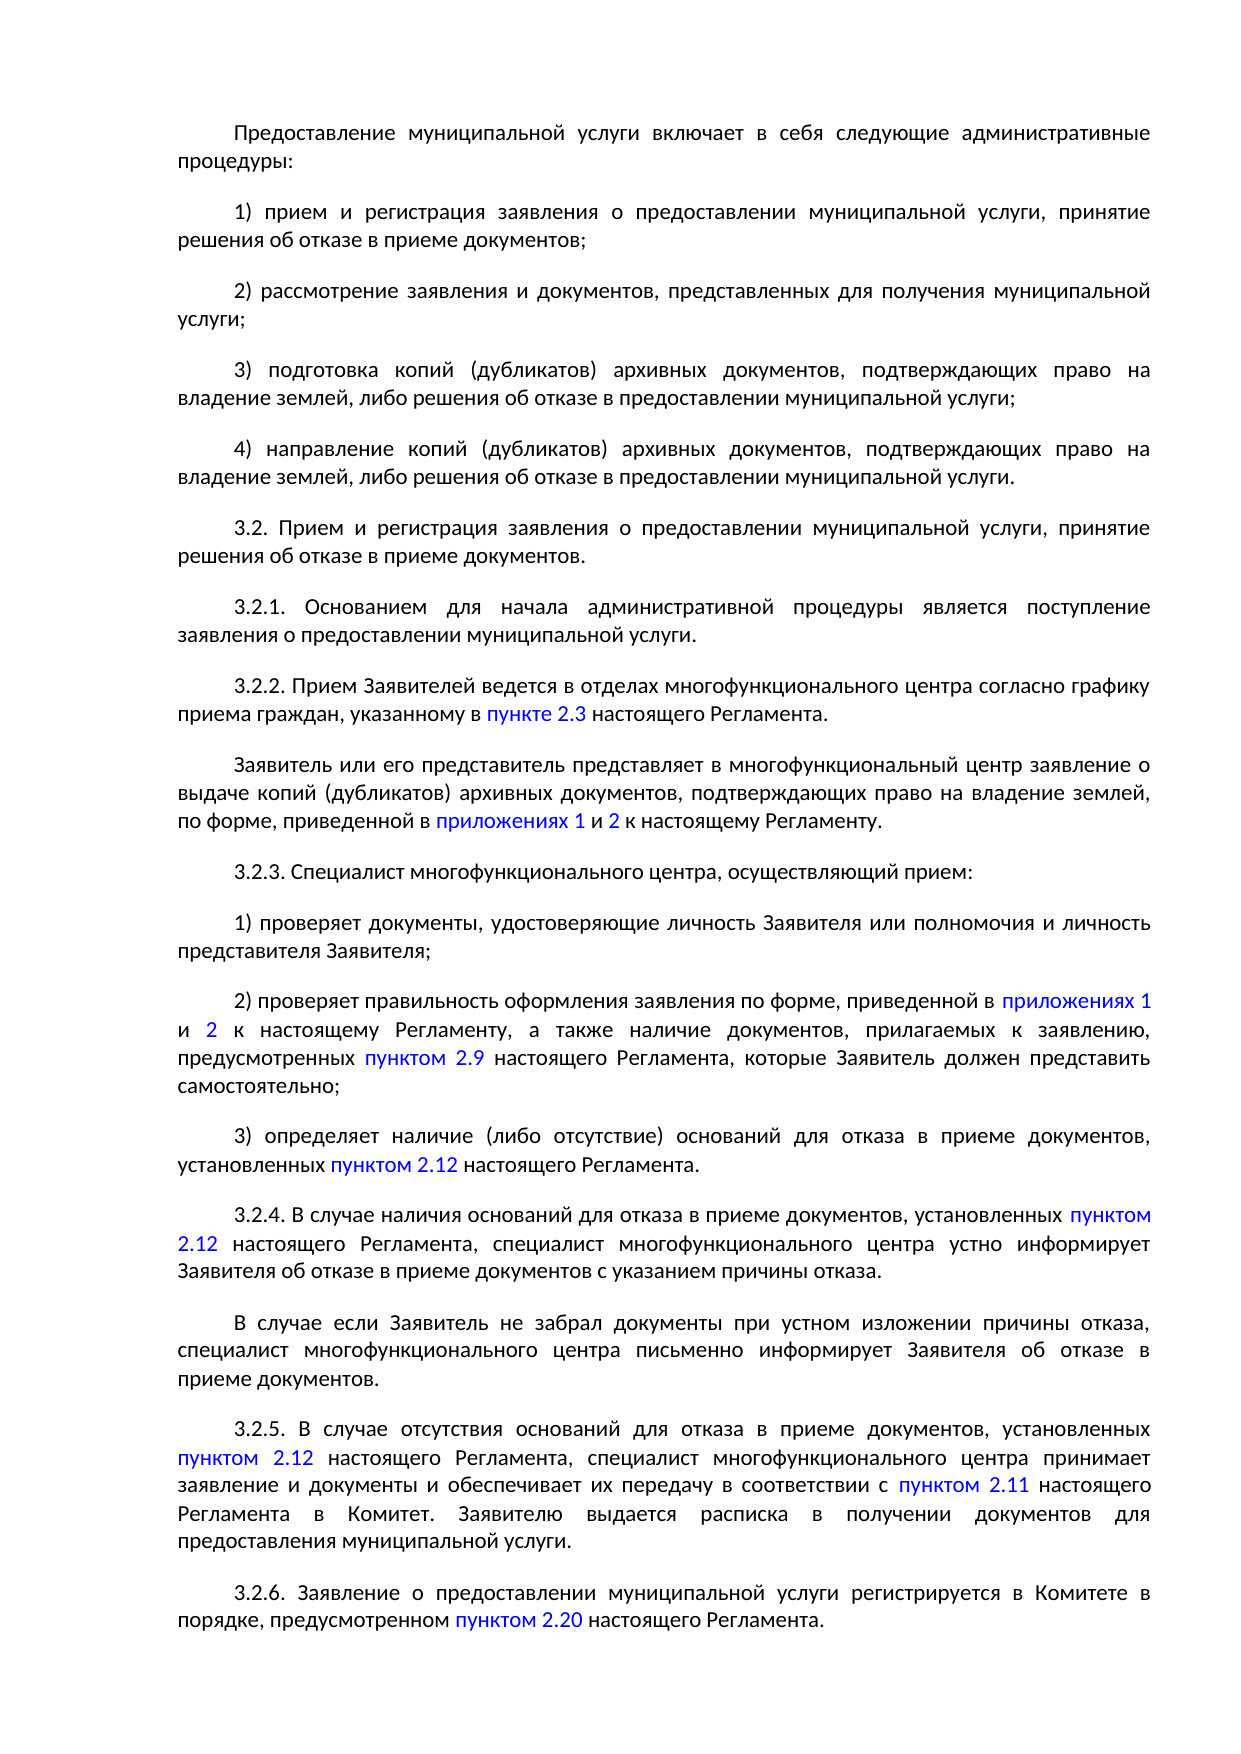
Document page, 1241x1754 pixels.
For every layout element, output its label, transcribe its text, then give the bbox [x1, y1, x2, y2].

text Заявитель или его представитель представляет в многофункциональный центр заявление о выдаче копий (дубликатов) архивных документов, подтверждающих право на владение землей, по форме, приведенной в приложениях 1 и 2 к настоящему Регламенту. [177, 750, 1152, 834]
text 1) проверяет документы, удостоверяющие личность Заявителя или полномочия и личность представителя Заявителя; [177, 908, 1152, 964]
text 4) направление копий (дубликатов) архивных документов, подтверждающих право на владение землей, либо решения об отказе в предоставлении муниципальной услуги. [177, 434, 1152, 490]
text 2) рассмотрение заявления и документов, представленных для получения муниципальной услуги; [177, 276, 1152, 332]
text 3.2.2. Прием Заявителей ведется в отделах многофункционального центра согласно графику приема граждан, указанному в пункте 2.3 настоящего Регламента. [177, 671, 1152, 727]
text 3) определяет наличие (либо отсутствие) оснований для отказа в приеме документов, установленных пунктом 2.12 настоящего Регламента. [177, 1122, 1152, 1178]
text Предоставление муниципальной услуги включает в себя следующие административные процедуры: [177, 118, 1152, 174]
text 3.2.3. Специалист многофункционального центра, осуществляющий прием: [177, 857, 1152, 885]
text 1) прием и регистрация заявления о предоставлении муниципальной услуги, принятие решения об отказе в приеме документов; [177, 197, 1152, 253]
text 3.2.6. Заявление о предоставлении муниципальной услуги регистрируется в Комитете в порядке, предусмотренном пунктом 2.20 настоящего Регламента. [177, 1578, 1152, 1634]
text 3.2.1. Основанием для начала административной процедуры является поступление заявления о предоставлении муниципальной услуги. [177, 592, 1152, 648]
text В случае если Заявитель не забрал документы при устном изложении причины отказа, специалист многофункционального центра письменно информирует Заявителя об отказе в приеме документов. [177, 1308, 1152, 1392]
text 3) подготовка копий (дубликатов) архивных документов, подтверждающих право на владение землей, либо решения об отказе в предоставлении муниципальной услуги; [177, 355, 1152, 411]
text 3.2.5. В случае отсутствия оснований для отказа в приеме документов, установленных пунктом 2.12 настоящего Регламента, специалист многофункционального центра принимает заявление и документы и обеспечивает их передачу в соответствии с пунктом 2.11 настоящего Регламента в Комитет. Заявителю выдается расписка в получении документов для предоставления муниципальной услуги. [177, 1414, 1152, 1555]
text 3.2. Прием и регистрация заявления о предоставлении муниципальной услуги, принятие решения об отказе в приеме документов. [177, 513, 1152, 569]
text 3.2.4. В случае наличия оснований для отказа в приеме документов, установленных пунктом 2.12 настоящего Регламента, специалист многофункционального центра устно информирует Заявителя об отказе в приеме документов с указанием причины отказа. [177, 1201, 1152, 1285]
text 2) проверяет правильность оформления заявления по форме, приведенной в приложениях 1 и 2 к настоящему Регламенту, а также наличие документов, прилагаемых к заявлению, предусмотренных пунктом 2.9 настоящего Регламента, которые Заявитель должен представить самостоятельно; [177, 987, 1152, 1099]
